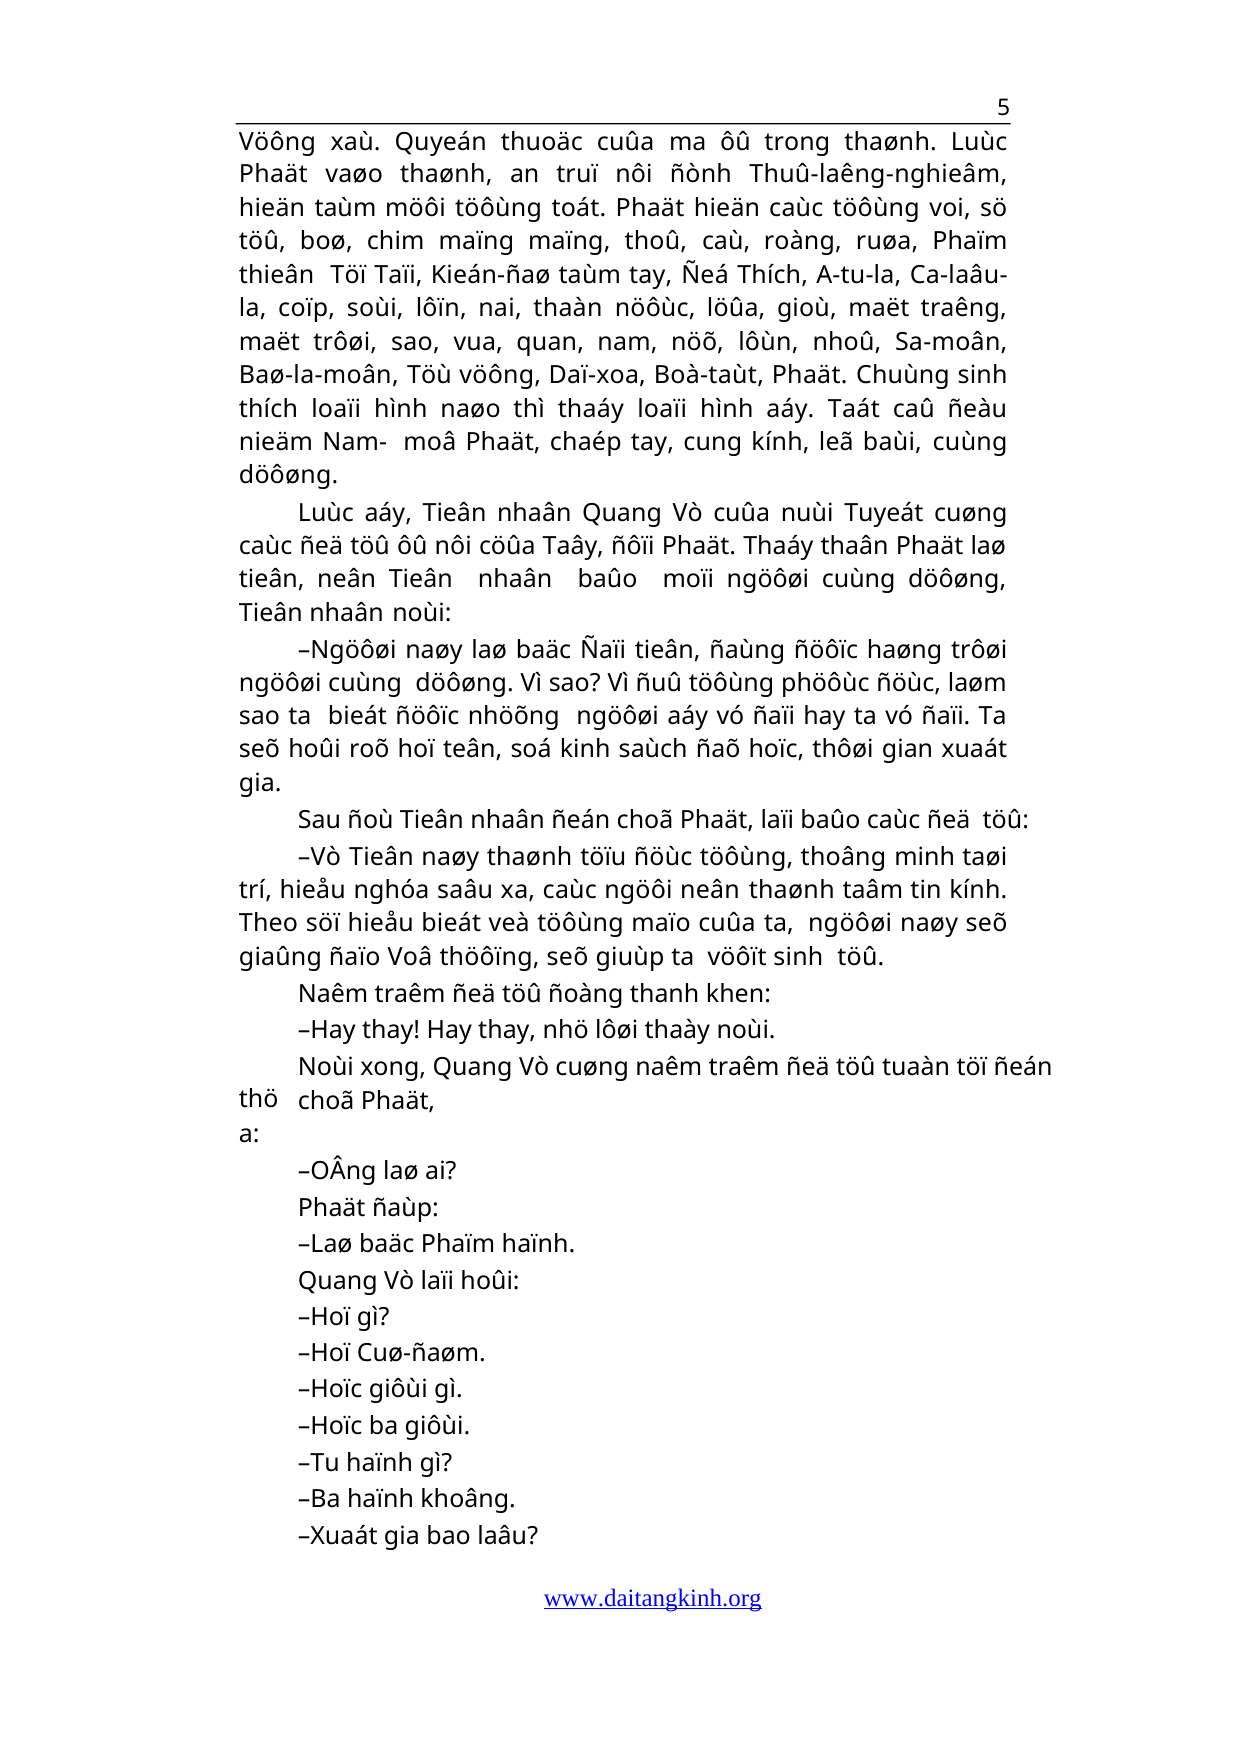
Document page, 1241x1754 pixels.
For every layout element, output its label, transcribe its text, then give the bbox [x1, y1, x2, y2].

text –Hoïc giôùi gì. [298, 1371, 1065, 1405]
text Vöông xaù. Quyeán thuoäc cuûa ma ôû trong thaønh. Luùc Phaät vaøo thaønh, an truï nôi ñònh Thuû-laêng-nghieâm, hieän taùm möôi töôùng toát. Phaät hieän caùc töôùng voi, sö töû, boø, chim maïng maïng, thoû, caù, roàng, ruøa, Phaïm thieân Töï Taïi, Kieán-ñaø taùm tay, Ñeá Thích, A-tu-la, Ca-laâu-la, coïp, soùi, lôïn, nai, thaàn nöôùc, löûa, gioù, maët traêng, maët trôøi, sao, vua, quan, nam, nöõ, lôùn, nhoû, Sa-moân, Baø-la-moân, Töù vöông, Daï-xoa, Boà-taùt, Phaät. Chuùng sinh thích loaïi hình naøo thì thaáy loaïi hình aáy. Taát caû ñeàu nieäm Nam- moâ Phaät, chaép tay, cung kính, leã baùi, cuùng döôøng. [239, 123, 1008, 491]
text –Ngöôøi naøy laø baäc Ñaïi tieân, ñaùng ñöôïc haøng trôøi ngöôøi cuùng döôøng. Vì sao? Vì ñuû töôùng phöôùc ñöùc, laøm sao ta bieát ñöôïc nhöõng ngöôøi aáy vó ñaïi hay ta vó ñaïi. Ta seõ hoûi roõ hoï teân, soá kinh saùch ñaõ hoïc, thôøi gian xuaát gia. [239, 632, 1008, 799]
text –OÂng laø ai? Phaät ñaùp: [298, 1152, 465, 1223]
text Naêm traêm ñeä töû ñoàng thanh khen: [298, 975, 1065, 1009]
text –Vò Tieân naøy thaønh töïu ñöùc töôùng, thoâng minh taøi trí, hieåu nghóa saâu xa, caùc ngöôi neân thaønh taâm tin kính. Theo söï hieåu bieát veà töôùng maïo cuûa ta, ngöôøi naøy seõ giaûng ñaïo Voâ thöôïng, seõ giuùp ta vöôït sinh töû. [239, 839, 1007, 972]
text –Ba haïnh khoâng. [298, 1481, 1065, 1515]
text –Laø baäc Phaïm haïnh. Quang Vò laïi hoûi: [298, 1226, 581, 1297]
text –Xuaát gia bao laâu? [298, 1517, 1065, 1552]
text Noùi xong, Quang Vò cuøng naêm traêm ñeä töû tuaàn töï ñeán choã Phaät, [298, 1048, 1065, 1116]
text www.daitangkinh.org [324, 1583, 981, 1612]
text Sau ñoù Tieân nhaân ñeán choã Phaät, laïi baûo caùc ñeä töû: [298, 801, 1065, 836]
text thöa: [239, 1081, 291, 1149]
text –Hoï gì? [298, 1299, 1065, 1332]
text –Hoïc ba giôùi. [298, 1408, 1065, 1442]
text –Tu haïnh gì? [298, 1444, 1065, 1478]
text –Hoï Cuø-ñaøm. [298, 1334, 1065, 1369]
text Luùc aáy, Tieân nhaân Quang Vò cuûa nuùi Tuyeát cuøng caùc ñeä töû ôû nôi cöûa Taây, ñôïi Phaät. Thaáy thaân Phaät laø tieân, neân Tieân nhaân baûo moïi ngöôøi cuùng döôøng, Tieân nhaân noùi: [239, 495, 1008, 628]
text –Hay thay! Hay thay, nhö lôøi thaày noùi. [298, 1012, 1065, 1046]
